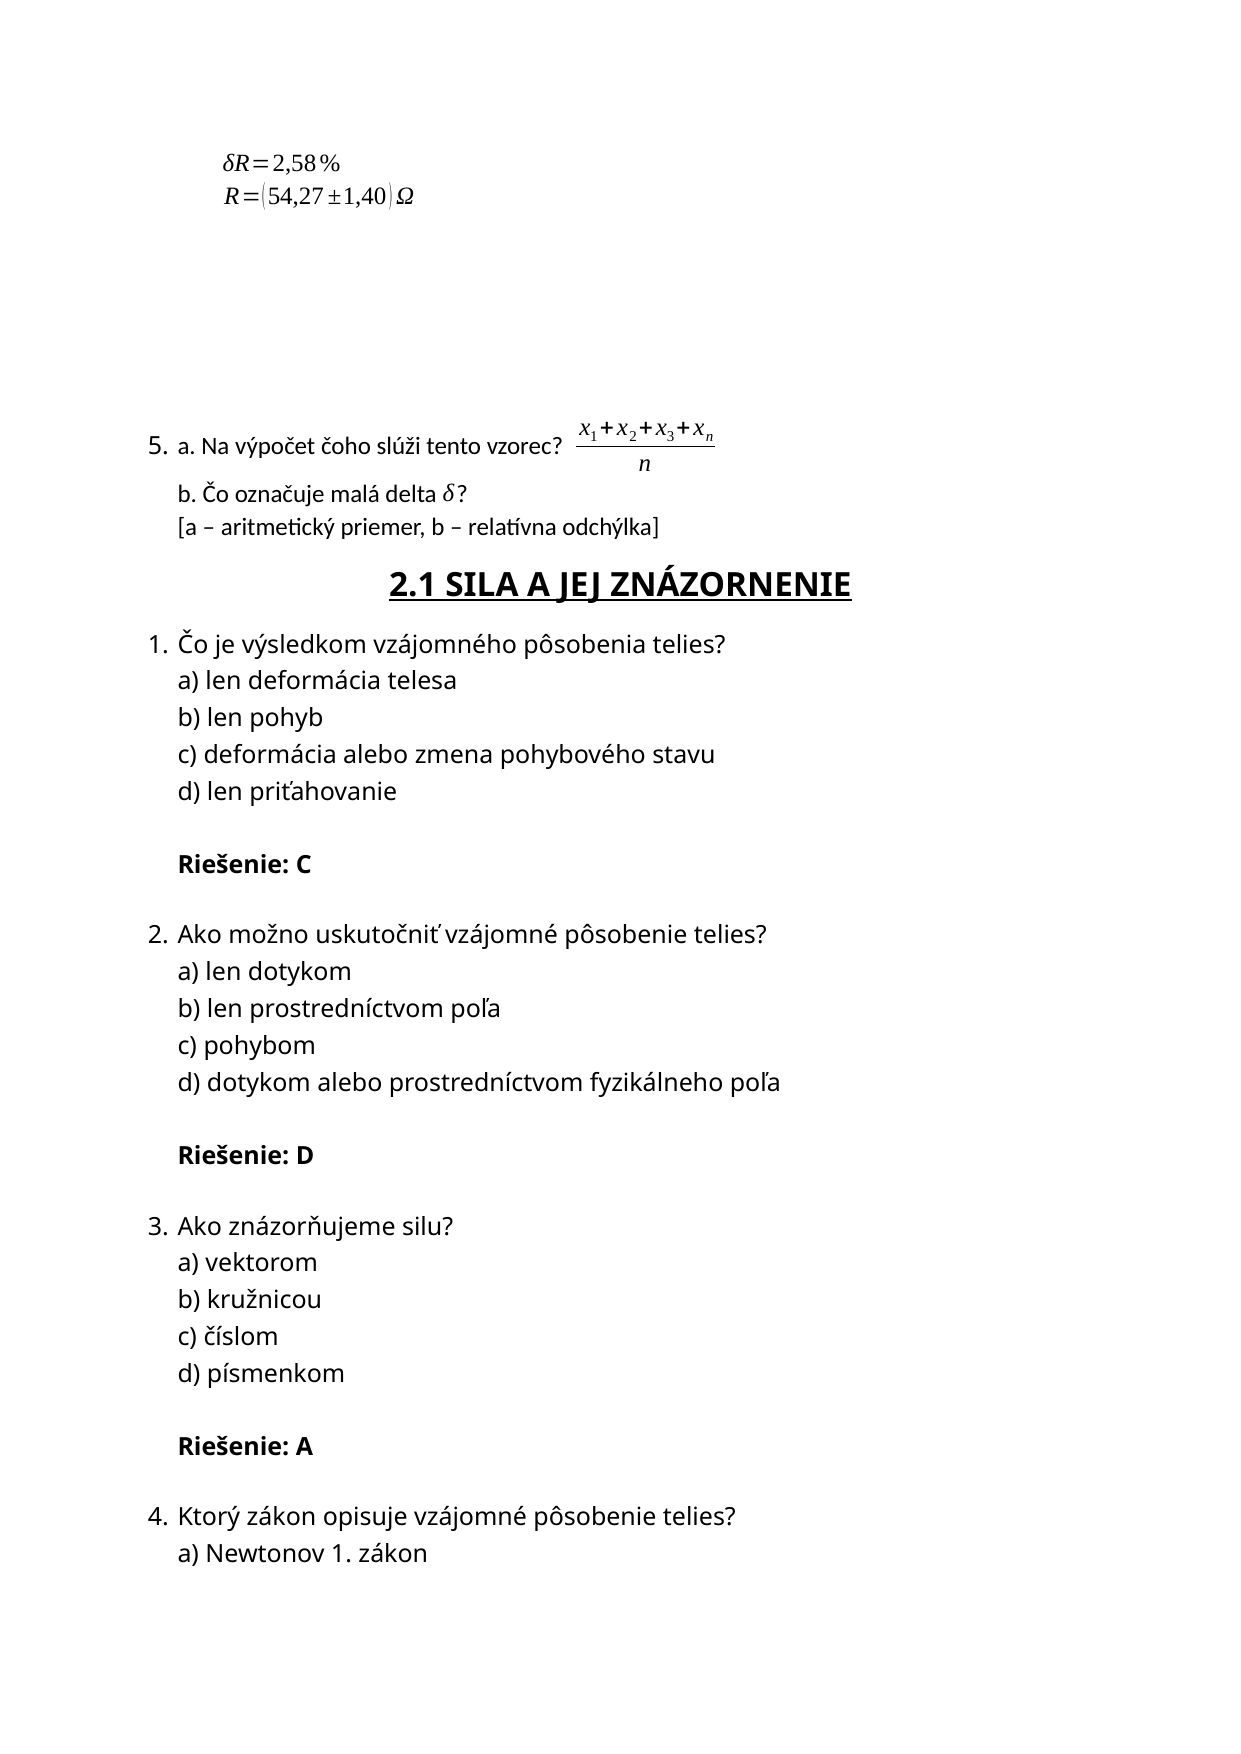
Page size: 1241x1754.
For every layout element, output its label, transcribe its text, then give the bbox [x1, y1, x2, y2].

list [148, 1499, 1093, 1570]
list a. Na výpočet čoho slúži tento vzorec? b. Čo označuje malá delta ? [148, 413, 1093, 509]
text 2.1 SILA A JEJ ZNÁZORNENIE [148, 561, 1093, 606]
list c) pohybom d) dotykom alebo prostredníctvom fyzikálneho poľa Riešenie: D [177, 1027, 1093, 1206]
list [a – aritmetický priemer, b – relatívna odchýlka] [177, 511, 1093, 542]
list Ako znázorňujeme silu? a) vektorom b) kružnicou c) číslom d) písmenkom Riešenie: A [148, 1208, 1093, 1497]
list Ako možno uskutočniť vzájomné pôsobenie telies? a) len dotykom b) len prostredníctvom poľa [148, 917, 1093, 1025]
list Čo je výsledkom vzájomného pôsobenia telies? a) len deformácia telesa b) len pohyb c) deformácia alebo zmena pohybového stavu d) len priťahovanie Riešenie: C [148, 626, 1093, 915]
